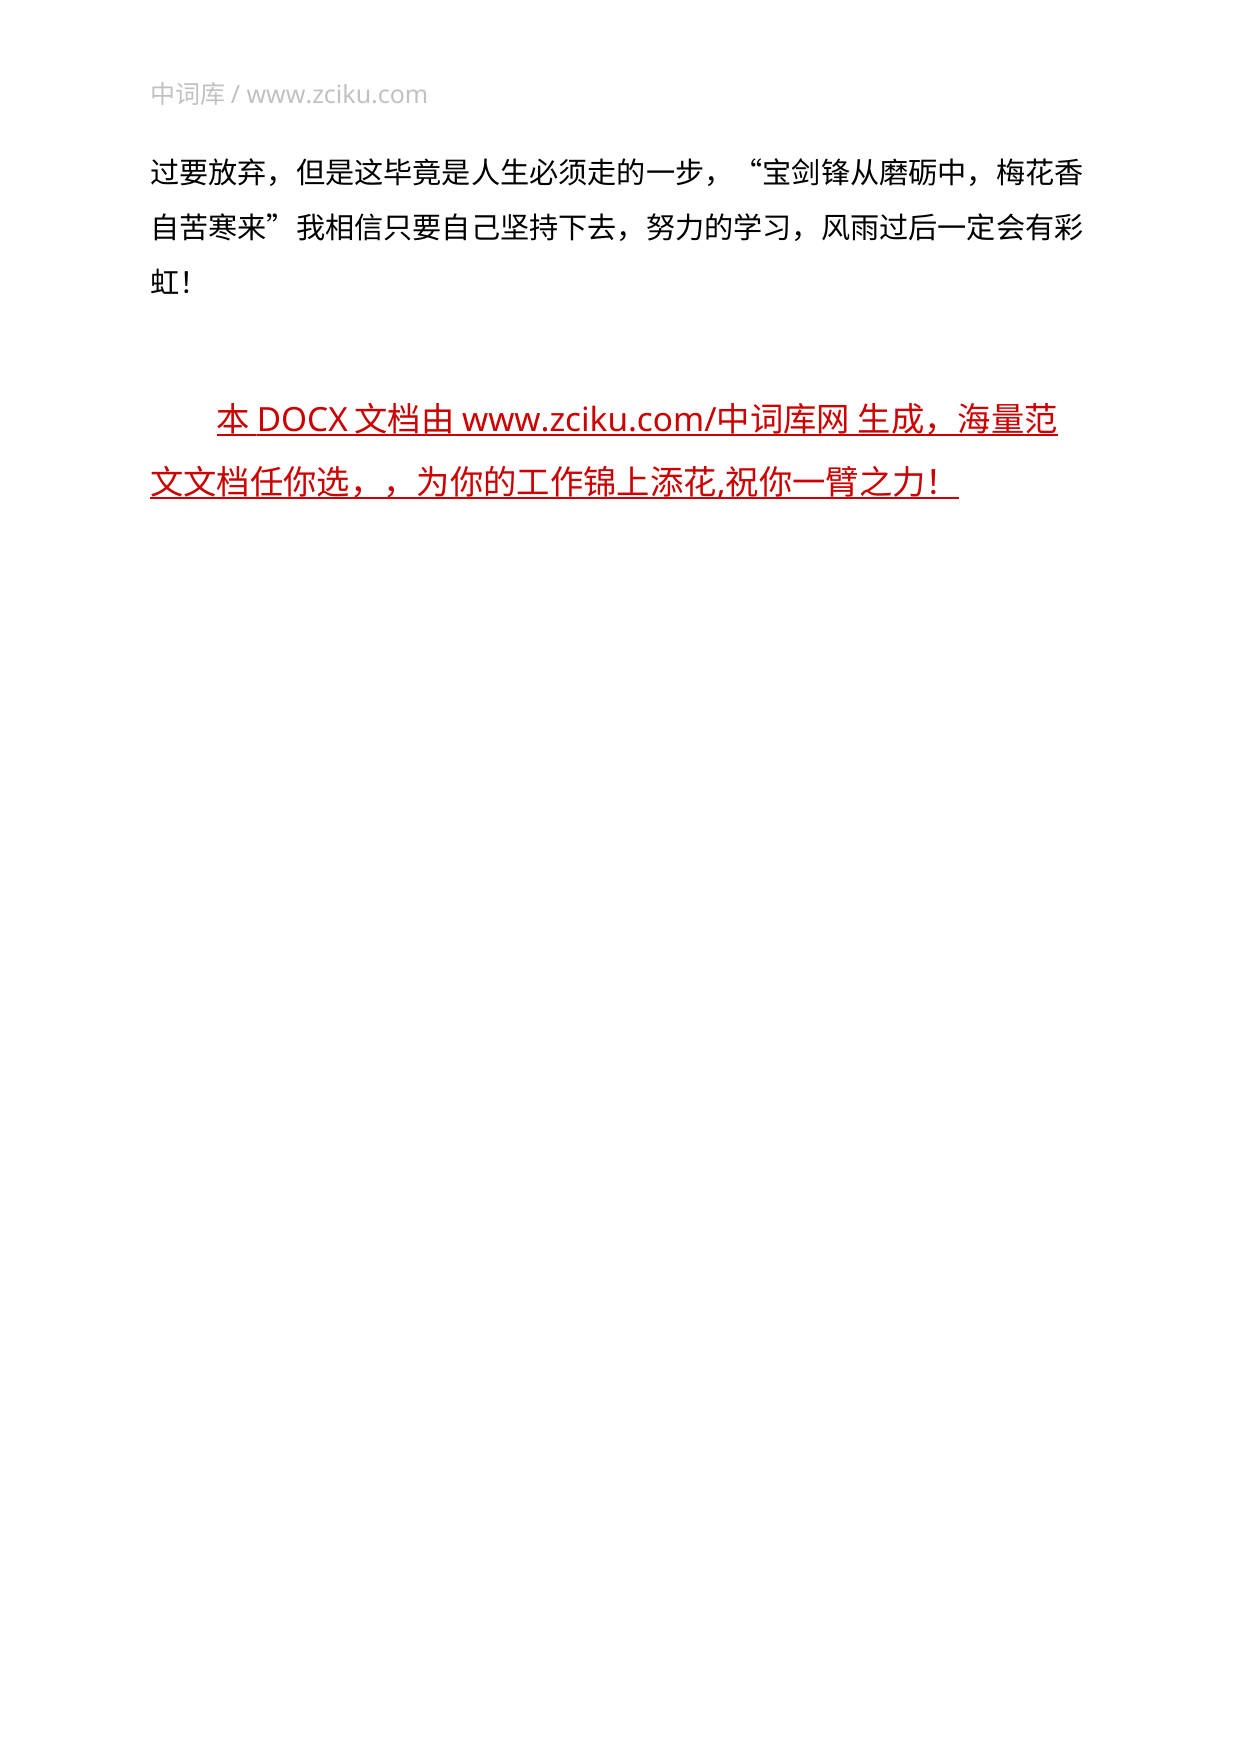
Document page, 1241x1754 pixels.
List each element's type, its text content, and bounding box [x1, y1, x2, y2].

text 本DOCX文档由 www.zciku.com/中词库网 生成，海量范文文档任你选，，为你的工作锦上添花,祝你一臂之力！ [150, 393, 1090, 504]
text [150, 150, 1090, 302]
